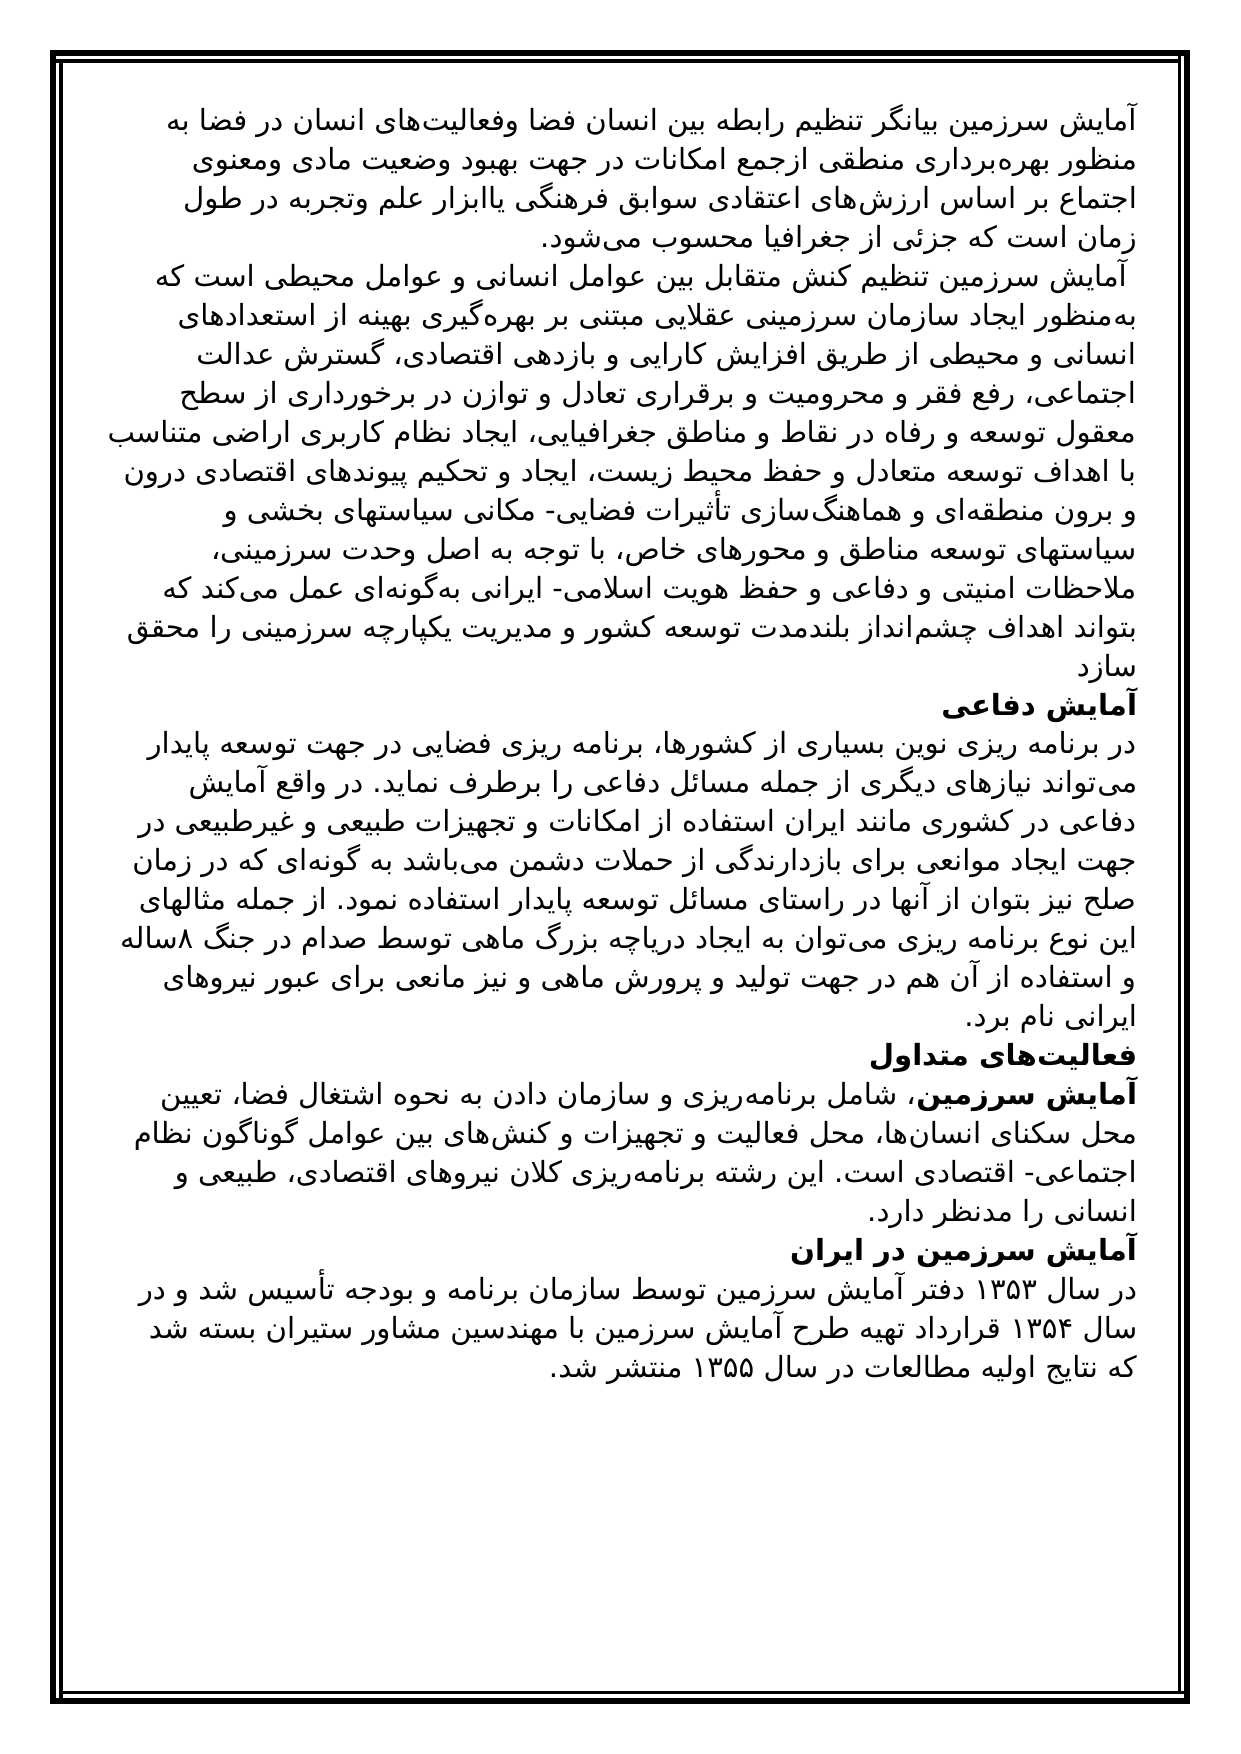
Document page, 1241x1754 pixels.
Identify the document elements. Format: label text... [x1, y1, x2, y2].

text فعالیت‌های متداول [118, 1038, 1137, 1072]
text آمایش سرزمین تنظیم کنش متقابل بین عوامل انسانی و عوامل محیطی است که به‌منظور ایجاد سازمان سرزمینی عقلایی مبتنی بر بهره‌گیری بهینه از استعدادهای انسانی و محیطی از طریق افزایش کارایی و بازدهی اقتصادی، گسترش عدالت اجتماعی، رفع فقر و محرومیت و برقراری تعادل و توازن در برخورداری از سطح معقول توسعه و رفاه در نقاط و مناطق جغرافیایی، ایجاد نظام کاربری اراضی متناسب با اهداف توسعه متعادل و حفظ محیط زیست، ایجاد و تحکیم پیوندهای اقتصادی درون و برون منطقه‌ای و هماهنگ‌سازی تأثیرات فضایی- مکانی سیاستهای بخشی و سیاستهای توسعه مناطق و محورهای خاص، با توجه به اصل وحدت سرزمینی، ملاحظات امنیتی و دفاعی و حفظ هویت اسلامی- ایرانی به‌گونه‌ای عمل می‌کند که بتواند اهداف چشم‌انداز بلندمدت توسعه کشور و مدیریت یکپارچه سرزمینی را محقق سازد [103, 259, 1137, 683]
text آمایش سرزمین در ایران [118, 1233, 1137, 1267]
text آمایش دفاعی [118, 688, 1137, 722]
text آمایش سرزمین بیانگر تنظیم رابطه بین انسان فضا وفعالیت‌های انسان در فضا به منظور بهره‌برداری منطقی ازجمع امکانات در جهت بهبود وضعیت مادی ومعنوی اجتماع بر اساس ارزش‌های اعتقادی سوابق فرهنگی یاابزار علم وتجربه در طول زمان است که جزئی از جغرافیا محسوب می‌شود. [118, 103, 1137, 254]
text در برنامه ریزی نوین بسیاری از کشورها، برنامه ریزی فضایی در جهت توسعه پایدار می‌تواند نیازهای دیگری از جمله مسائل دفاعی را برطرف نماید. در واقع آمایش دفاعی در کشوری مانند ایران استفاده از امکانات و تجهیزات طبیعی و غیرطبیعی در جهت ایجاد موانعی برای بازدارندگی از حملات دشمن می‌باشد به گونه‌ای که در زمان صلح نیز بتوان از آنها در راستای مسائل توسعه پایدار استفاده نمود. از جمله مثالهای این نوع برنامه ریزی می‌توان به ایجاد دریاچه بزرگ ماهی توسط صدام در جنگ ۸ساله و استفاده از آن هم در جهت تولید و پرورش ماهی و نیز مانعی برای عبور نیروهای ایرانی نام برد. [118, 727, 1137, 1033]
text آمایش سرزمین، شامل برنامه‌ریزی و سازمان دادن به نحوه اشتغال فضا، تعیین محل سکنای انسان‌ها، محل فعالیت و تجهیزات و کنش‌های بین عوامل گوناگون نظام اجتماعی- اقتصادی است. این رشته برنامه‌ریزی کلان نیروهای اقتصادی، طبیعی و انسانی را مدنظر دارد. [118, 1077, 1137, 1228]
text در سال ۱۳۵۳ دفتر آمایش سرزمین توسط سازمان برنامه و بودجه تأسیس شد و در سال ۱۳۵۴ قرارداد تهیه طرح آمایش سرزمین با مهندسین مشاور ستیران بسته شد که نتایج اولیه مطالعات در سال ۱۳۵۵ منتشر شد. [118, 1272, 1137, 1384]
